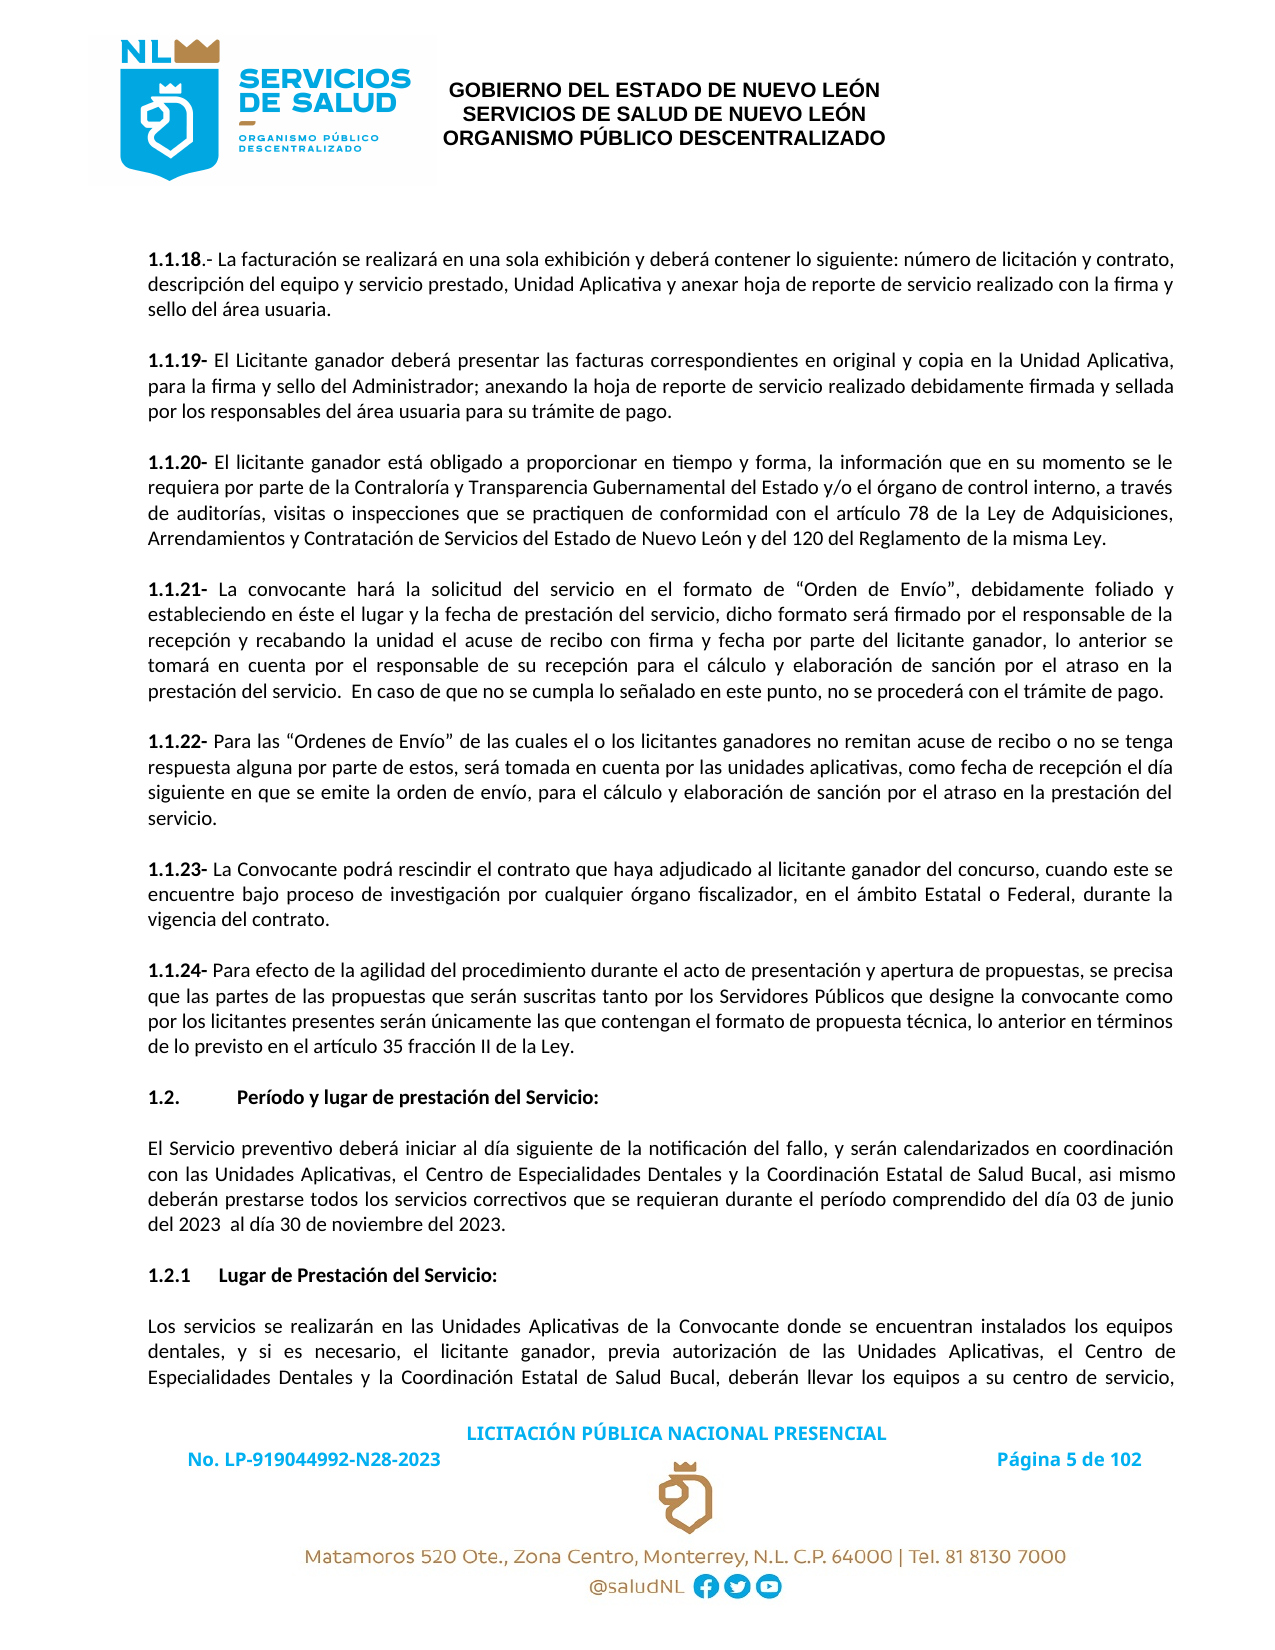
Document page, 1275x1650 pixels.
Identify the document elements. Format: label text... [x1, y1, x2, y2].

text 1.1.19- El Licitante ganador deberá presentar las facturas correspondientes en original y copia en la Unidad Aplicativa, para la firma y sello del Administrador; anexando la hoja de reporte de servicio realizado debidamente firmada y sellada por los responsables del área usuaria para su trámite de pago. [148, 347, 1176, 424]
list 1.1.24- Para efecto de la agilidad del procedimiento durante el acto de presentación y apertura de propuestas, se precisa que las partes de las propuestas que serán suscritas tanto por los Servidores Públicos que designe la convocante como por los licitantes presentes serán únicamente las que contengan el formato de propuesta técnica, lo anterior en términos de lo previsto en el artículo 35 fracción II de la Ley. [148, 957, 1176, 1059]
picture [44, 1444, 1275, 1614]
text 1.2.1 Lugar de Prestación del Servicio: [148, 1262, 1181, 1288]
list Período y lugar de prestación del Servicio: [148, 1084, 1181, 1110]
text 1.1.18.- La facturación se realizará en una sola exhibición y deberá contener lo siguiente: número de licitación y contrato, descripción del equipo y servicio prestado, Unidad Aplicativa y anexar hoja de reporte de servicio realizado con la firma y sello del área usuaria. [148, 246, 1176, 322]
picture [87, 35, 437, 186]
list 1.1.20- El licitante ganador está obligado a proporcionar en tiempo y forma, la información que en su momento se le requiera por parte de la Contraloría y Transparencia Gubernamental del Estado y/o el órgano de control interno, a través de auditorías, visitas o inspecciones que se practiquen de conformidad con el artículo 78 de la Ley de Adquisiciones, Arrendamientos y Contratación de Servicios del Estado de Nuevo León y del 120 del Reglamento de la misma Ley. [148, 449, 1176, 551]
list 1.1.23- La Convocante podrá rescindir el contrato que haya adjudicado al licitante ganador del concurso, cuando este se encuentre bajo proceso de investigación por cualquier órgano fiscalizador, en el ámbito Estatal o Federal, durante la vigencia del contrato. [148, 856, 1176, 932]
text El Servicio preventivo deberá iniciar al día siguiente de la notificación del fallo, y serán calendarizados en coordinación con las Unidades Aplicativas, el Centro de Especialidades Dentales y la Coordinación Estatal de Salud Bucal, asi mismo deberán prestarse todos los servicios correctivos que se requieran durante el período comprendido del día 03 de junio del 2023 al día 30 de noviembre del 2023. [148, 1135, 1176, 1237]
list 1.1.22- Para las “Ordenes de Envío” de las cuales el o los licitantes ganadores no remitan acuse de recibo o no se tenga respuesta alguna por parte de estos, será tomada en cuenta por las unidades aplicativas, como fecha de recepción el día siguiente en que se emite la orden de envío, para el cálculo y elaboración de sanción por el atraso en la prestación del servicio. [148, 729, 1176, 830]
list 1.1.21- La convocante hará la solicitud del servicio en el formato de “Orden de Envío”, debidamente foliado y estableciendo en éste el lugar y la fecha de prestación del servicio, dicho formato será firmado por el responsable de la recepción y recabando la unidad el acuse de recibo con firma y fecha por parte del licitante ganador, lo anterior se tomará en cuenta por el responsable de su recepción para el cálculo y elaboración de sanción por el atraso en la prestación del servicio. En caso de que no se cumpla lo señalado en este punto, no se procederá con el trámite de pago. [148, 576, 1176, 703]
